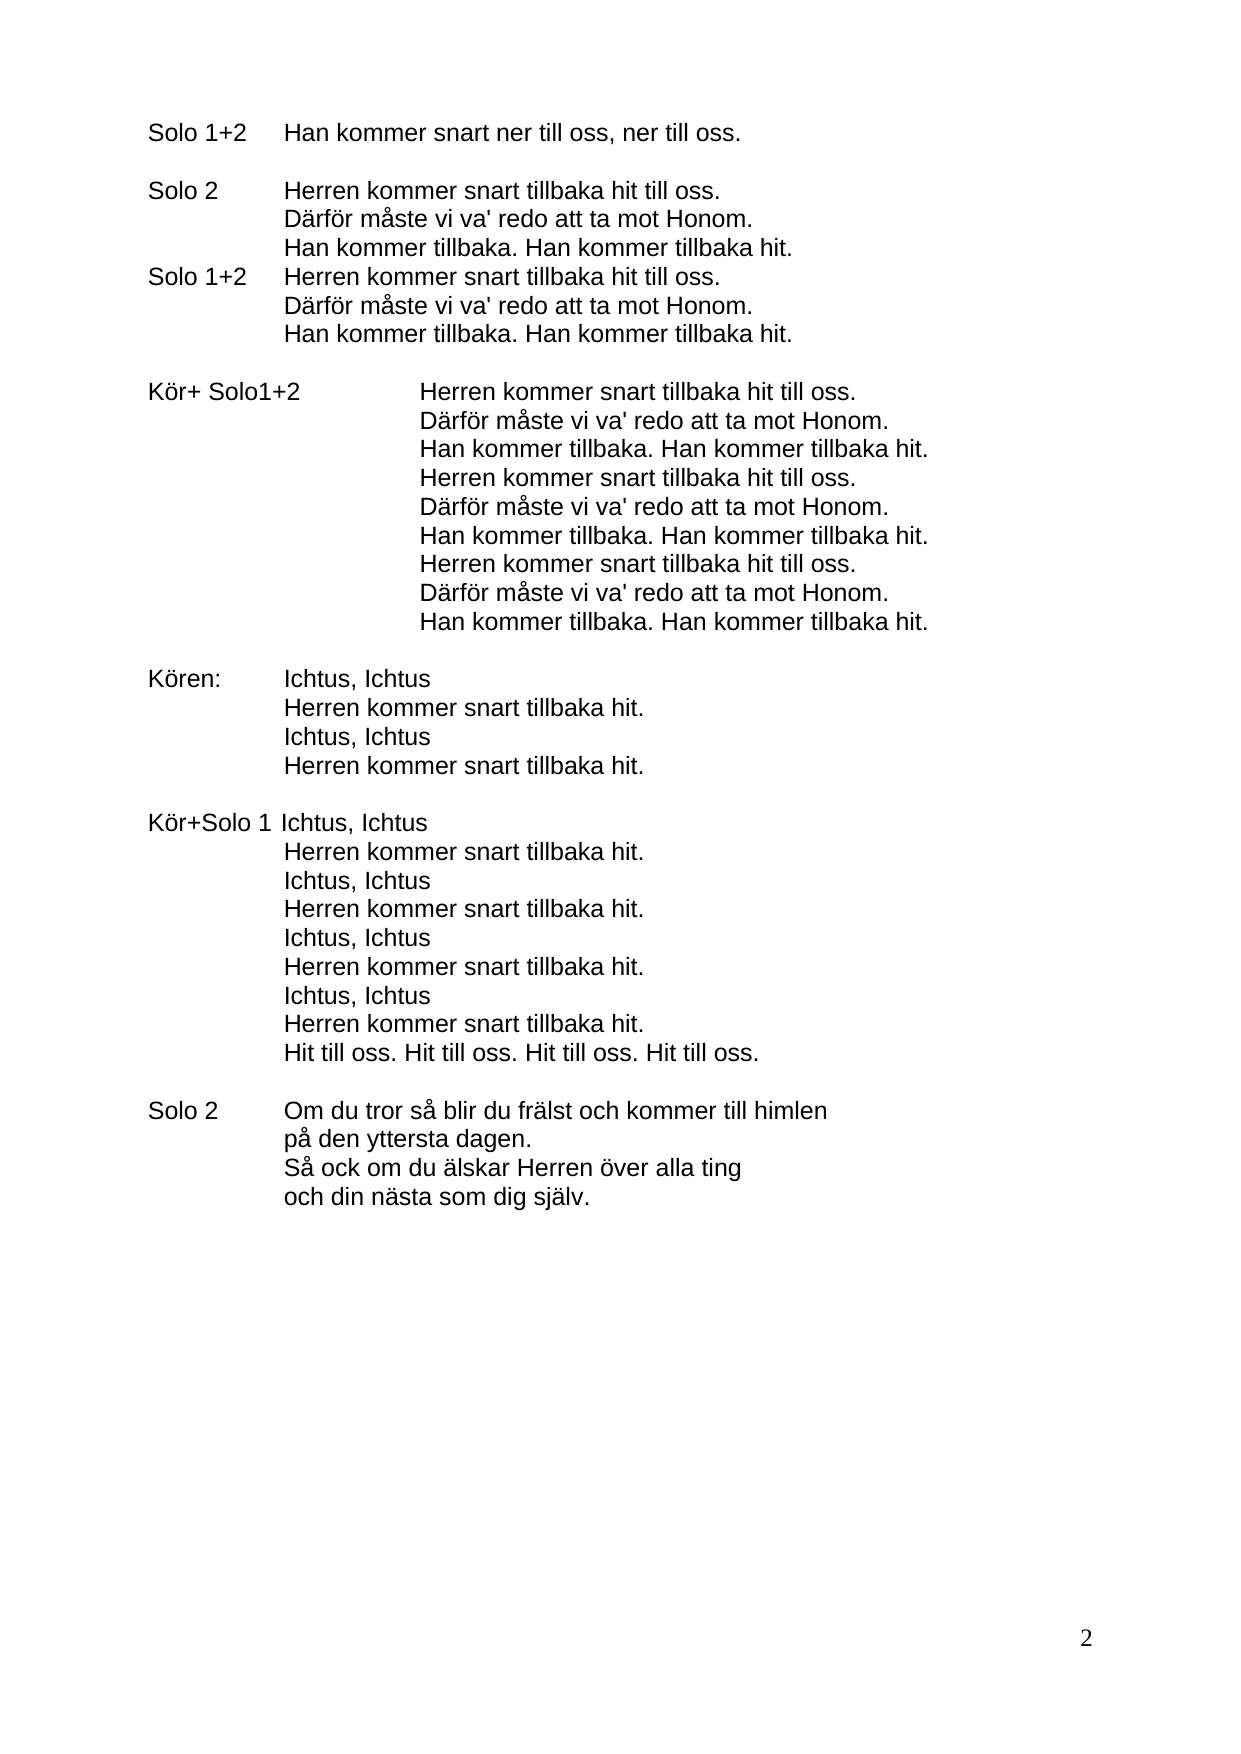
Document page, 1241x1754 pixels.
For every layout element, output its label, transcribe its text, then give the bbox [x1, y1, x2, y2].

text Solo 2 Herren kommer snart tillbaka hit till oss. [148, 176, 1093, 204]
text Han kommer tillbaka. Han kommer tillbaka hit. [283, 233, 1093, 262]
text Därför måste vi va' redo att ta mot Honom. [419, 492, 1093, 521]
text och din nästa som dig själv. [283, 1182, 1093, 1211]
text Herren kommer snart tillbaka hit till oss. [419, 463, 1093, 492]
text Därför måste vi va' redo att ta mot Honom. [283, 291, 1093, 319]
text Herren kommer snart tillbaka hit. [283, 952, 1093, 981]
text Därför måste vi va' redo att ta mot Honom. [419, 578, 1093, 607]
text Så ock om du älskar Herren över alla ting [283, 1153, 1093, 1182]
text Herren kommer snart tillbaka hit. [283, 894, 1093, 923]
text Herren kommer snart tillbaka hit. [283, 693, 1093, 722]
text Herren kommer snart tillbaka hit. [283, 1009, 1093, 1038]
text Han kommer tillbaka. Han kommer tillbaka hit. [419, 434, 1093, 463]
text Han kommer tillbaka. Han kommer tillbaka hit. [283, 521, 1093, 549]
text Herren kommer snart tillbaka hit. [283, 751, 1093, 779]
text Kören: Ichtus, Ichtus [148, 664, 1093, 693]
text på den yttersta dagen. [283, 1124, 1093, 1153]
text Solo 1+2 Han kommer snart ner till oss, ner till oss. [148, 118, 1093, 147]
text Solo 1+2 Herren kommer snart tillbaka hit till oss. [148, 262, 1093, 291]
text Ichtus, Ichtus [283, 923, 1093, 952]
text Han kommer tillbaka. Han kommer tillbaka hit. [283, 607, 1093, 636]
text Ichtus, Ichtus [283, 981, 1093, 1009]
text Hit till oss. Hit till oss. Hit till oss. Hit till oss. [283, 1038, 1093, 1067]
text Herren kommer snart tillbaka hit till oss. [419, 549, 1093, 578]
text Herren kommer snart tillbaka hit. [283, 837, 1093, 866]
text Kör+Solo 1 Ichtus, Ichtus [148, 808, 1093, 837]
text Solo 2 Om du tror så blir du frälst och kommer till himlen [148, 1096, 1093, 1124]
text Ichtus, Ichtus [283, 722, 1093, 751]
text Kör+ Solo1+2 Herren kommer snart tillbaka hit till oss. [148, 377, 1093, 406]
text Han kommer tillbaka. Han kommer tillbaka hit. [283, 319, 1093, 348]
text Ichtus, Ichtus [283, 866, 1093, 894]
text Därför måste vi va' redo att ta mot Honom. [283, 204, 1093, 233]
text Därför måste vi va' redo att ta mot Honom. [419, 406, 1093, 434]
